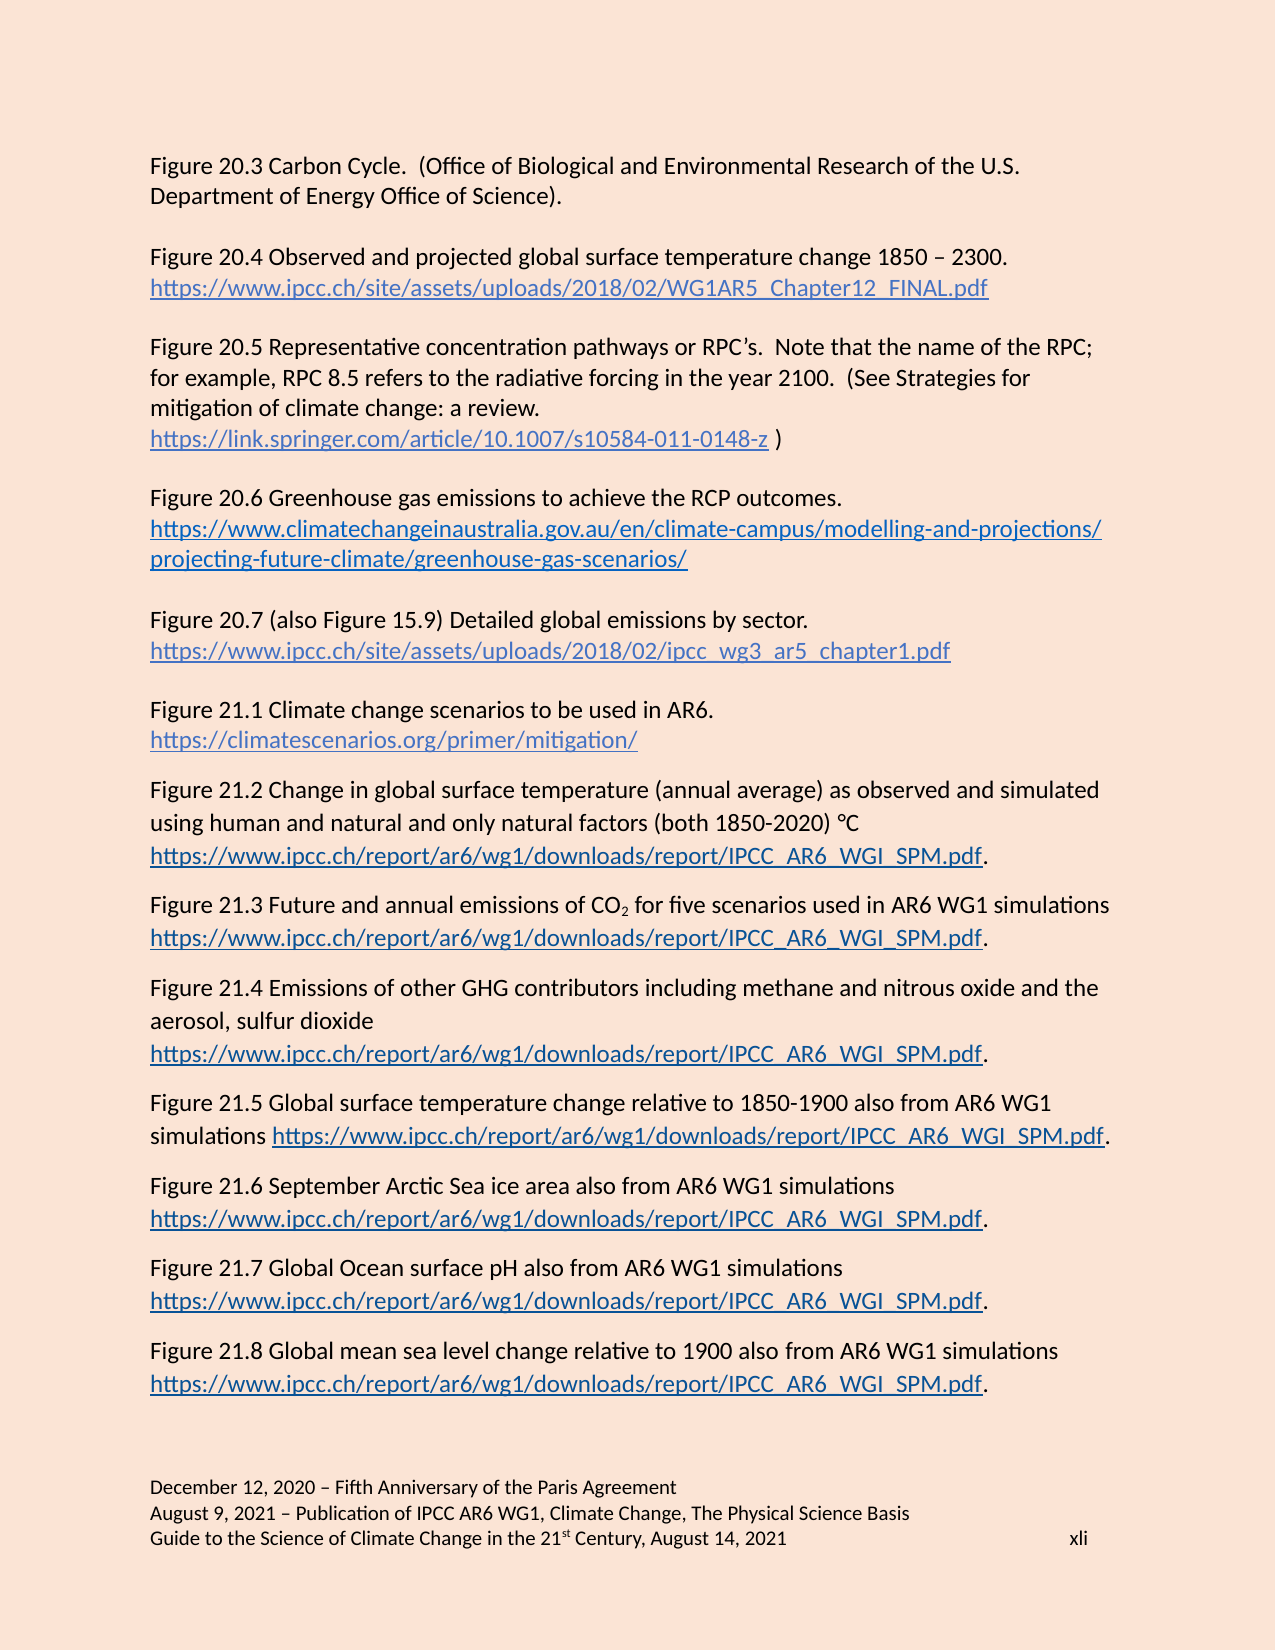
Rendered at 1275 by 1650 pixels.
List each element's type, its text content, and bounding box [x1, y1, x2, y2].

text Figure 21.7 Global Ocean surface pH also from AR6 WG1 simulations https://www.ipcc.ch/report/ar6/wg1/downloads/report/IPCC_AR6_WGI_SPM.pdf. [150, 1252, 1125, 1316]
text Figure 21.2 Change in global surface temperature (annual average) as observed and simulated using human and natural and only natural factors (both 1850-2020) °C https://www.ipcc.ch/report/ar6/wg1/downloads/report/IPCC_AR6_WGI_SPM.pdf. [150, 774, 1125, 871]
text Figure 21.3 Future and annual emissions of CO2 for five scenarios used in AR6 WG1 simulations https://www.ipcc.ch/report/ar6/wg1/downloads/report/IPCC_AR6_WGI_SPM.pdf. [150, 889, 1125, 953]
text https://link.springer.com/article/10.1007/s10584-011-0148-z ) [150, 423, 1125, 453]
text Figure 20.3 Carbon Cycle. (Office of Biological and Environmental Research of the U.S. Department of Energy Office of Science). [150, 150, 1125, 211]
text Figure 20.5 Representative concentration pathways or RPC’s. Note that the name of the RPC; for example, RPC 8.5 refers to the radiative forcing in the year 2100. (See Strategies for mitigation of climate change: a review. [150, 331, 1125, 423]
text https://climatescenarios.org/primer/mitigation/ [150, 724, 1125, 755]
text Figure 20.6 Greenhouse gas emissions to achieve the RCP outcomes. https://www.climatechangeinaustralia.gov.au/en/climate-campus/modelling-and-projections/projecting-future-climate/greenhouse-gas-scenarios/ [150, 482, 1125, 574]
text Figure 20.7 (also Figure 15.9) Detailed global emissions by sector. [150, 604, 1125, 635]
text Figure 20.4 Observed and projected global surface temperature change 1850 – 2300. https://www.ipcc.ch/site/assets/uploads/2018/02/WG1AR5_Chapter12_FINAL.pdf [150, 242, 1125, 303]
text Figure 21.4 Emissions of other GHG contributors including methane and nitrous oxide and the aerosol, sulfur dioxide https://www.ipcc.ch/report/ar6/wg1/downloads/report/IPCC_AR6_WGI_SPM.pdf. [150, 972, 1125, 1068]
text Figure 21.1 Climate change scenarios to be used in AR6. [150, 694, 1125, 724]
text Figure 21.6 September Arctic Sea ice area also from AR6 WG1 simulations https://www.ipcc.ch/report/ar6/wg1/downloads/report/IPCC_AR6_WGI_SPM.pdf. [150, 1170, 1125, 1233]
text https://www.ipcc.ch/site/assets/uploads/2018/02/ipcc_wg3_ar5_chapter1.pdf [150, 635, 1125, 665]
text Figure 21.8 Global mean sea level change relative to 1900 also from AR6 WG1 simulations https://www.ipcc.ch/report/ar6/wg1/downloads/report/IPCC_AR6_WGI_SPM.pdf. [150, 1335, 1125, 1398]
text Figure 21.5 Global surface temperature change relative to 1850-1900 also from AR6 WG1 simulations https://www.ipcc.ch/report/ar6/wg1/downloads/report/IPCC_AR6_WGI_SPM.pdf. [150, 1087, 1125, 1151]
